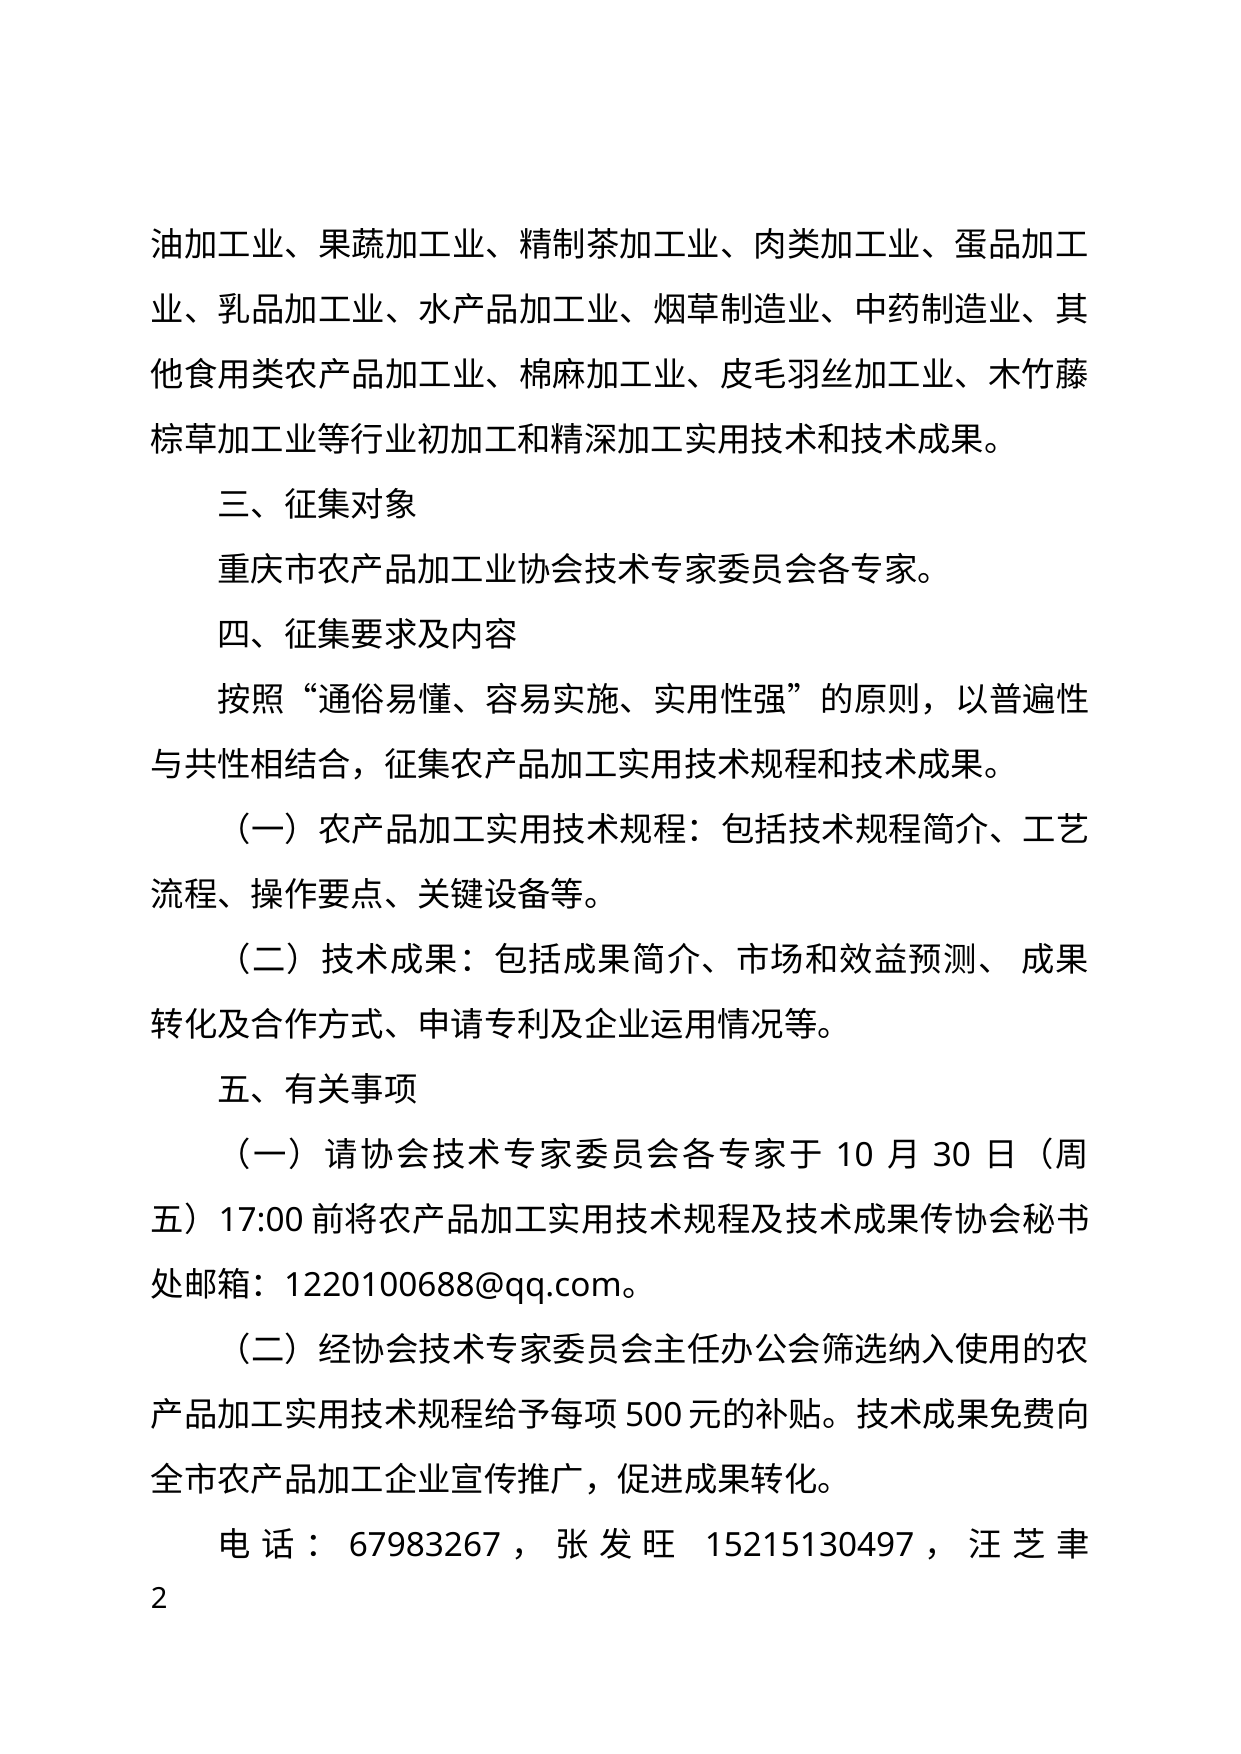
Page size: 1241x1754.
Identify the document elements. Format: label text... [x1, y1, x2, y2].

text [151, 1509, 1089, 1574]
text 重庆市农产品加工业协会技术专家委员会各专家。 [151, 534, 1089, 599]
text （二）技术成果：包括成果简介、市场和效益预测、 成果转化及合作方式、申请专利及企业运用情况等。 [151, 924, 1089, 1054]
text （一）农产品加工实用技术规程：包括技术规程简介、工艺流程、操作要点、关键设备等。 [151, 794, 1089, 924]
text 按照“通俗易懂、容易实施、实用性强”的原则，以普遍性与共性相结合，征集农产品加工实用技术规程和技术成果。 [151, 664, 1089, 794]
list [151, 209, 1089, 469]
text 四、征集要求及内容 [151, 599, 1089, 664]
text 三、征集对象 [151, 469, 1089, 534]
text （一）请协会技术专家委员会各专家于 10 月 30 日（周五）17:00前将农产品加工实用技术规程及技术成果传协会秘书处邮箱：1220100688@qq.com。 [151, 1119, 1089, 1314]
text 五、有关事项 [151, 1054, 1089, 1119]
text （二）经协会技术专家委员会主任办公会筛选纳入使用的农产品加工实用技术规程给予每项500元的补贴。技术成果免费向全市农产品加工企业宣传推广，促进成果转化。 [151, 1314, 1089, 1509]
